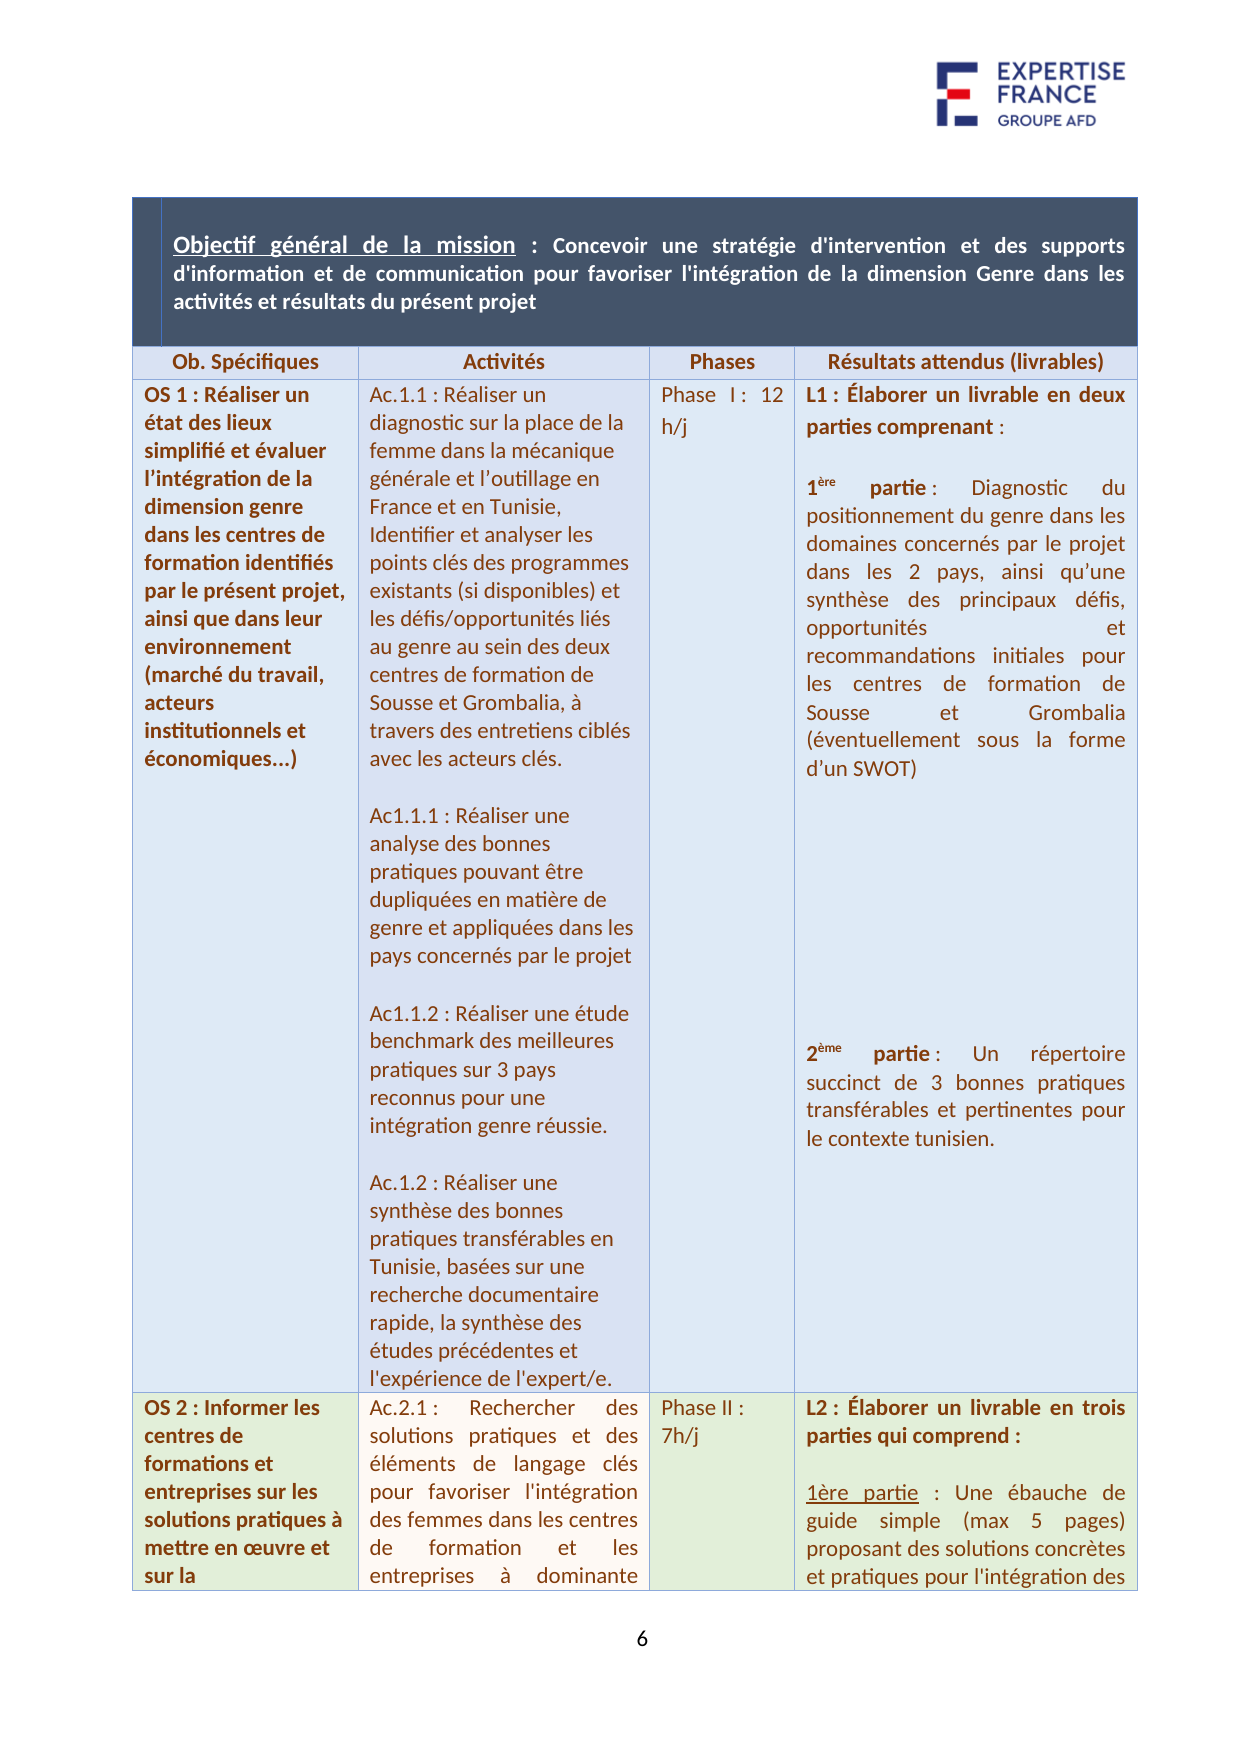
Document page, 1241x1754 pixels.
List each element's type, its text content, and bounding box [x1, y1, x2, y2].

table_cell Phases [650, 347, 794, 379]
table_cell L1 : Élaborer un livrable en deux parties comprenant : 1ère partie : Diagnostic du positionnement du genre dans les domaines concernés par le projet dans les 2 pays, ainsi qu’une synthèse des principaux défis, opportunités et recommandations initiales pour les centres de formation de Sousse et Grombalia (éventuellement sous la forme d’un SWOT) 2ème partie : Un répertoire succinct de 3 bonnes pratiques transférables et pertinentes pour le contexte tunisien. [795, 380, 1137, 1392]
table_cell Résultats attendus (livrables) [795, 347, 1137, 379]
table_cell Ob. Spécifiques [133, 347, 358, 379]
table_cell OS 1 : Réaliser un état des lieux simplifié et évaluer l’intégration de la dimension genre dans les centres de formation identifiés par le présent projet, ainsi que dans leur environnement (marché du travail, acteurs institutionnels et économiques...) [133, 380, 358, 1392]
table_cell Phase II : 7h/j [650, 1393, 794, 1590]
table_cell Phase I : 12 h/j [650, 380, 794, 1392]
table_cell Activités [359, 347, 649, 379]
table_cell Ac.1.1 : Réaliser un diagnostic sur la place de la femme dans la mécanique générale et l’outillage en France et en Tunisie, Identifier et analyser les points clés des programmes existants (si disponibles) et les défis/opportunités liés au genre au sein des deux centres de formation de Sousse et Grombalia, à travers des entretiens ciblés avec les acteurs clés. Ac1.1.1 : Réaliser une analyse des bonnes pratiques pouvant être dupliquées en matière de genre et appliquées dans les pays concernés par le projet Ac1.1.2 : Réaliser une étude benchmark des meilleures pratiques sur 3 pays reconnus pour une intégration genre réussie. Ac.1.2 : Réaliser une synthèse des bonnes pratiques transférables en Tunisie, basées sur une recherche documentaire rapide, la synthèse des études précédentes et l'expérience de l'expert/e. [359, 380, 649, 1392]
picture [922, 42, 1137, 142]
table_header [133, 198, 161, 346]
table_header Objectif général de la mission : Concevoir une stratégie d'intervention et des supports d'information et de communication pour favoriser l'intégration de la dimension Genre dans les activités et résultats du présent projet [162, 198, 1137, 346]
